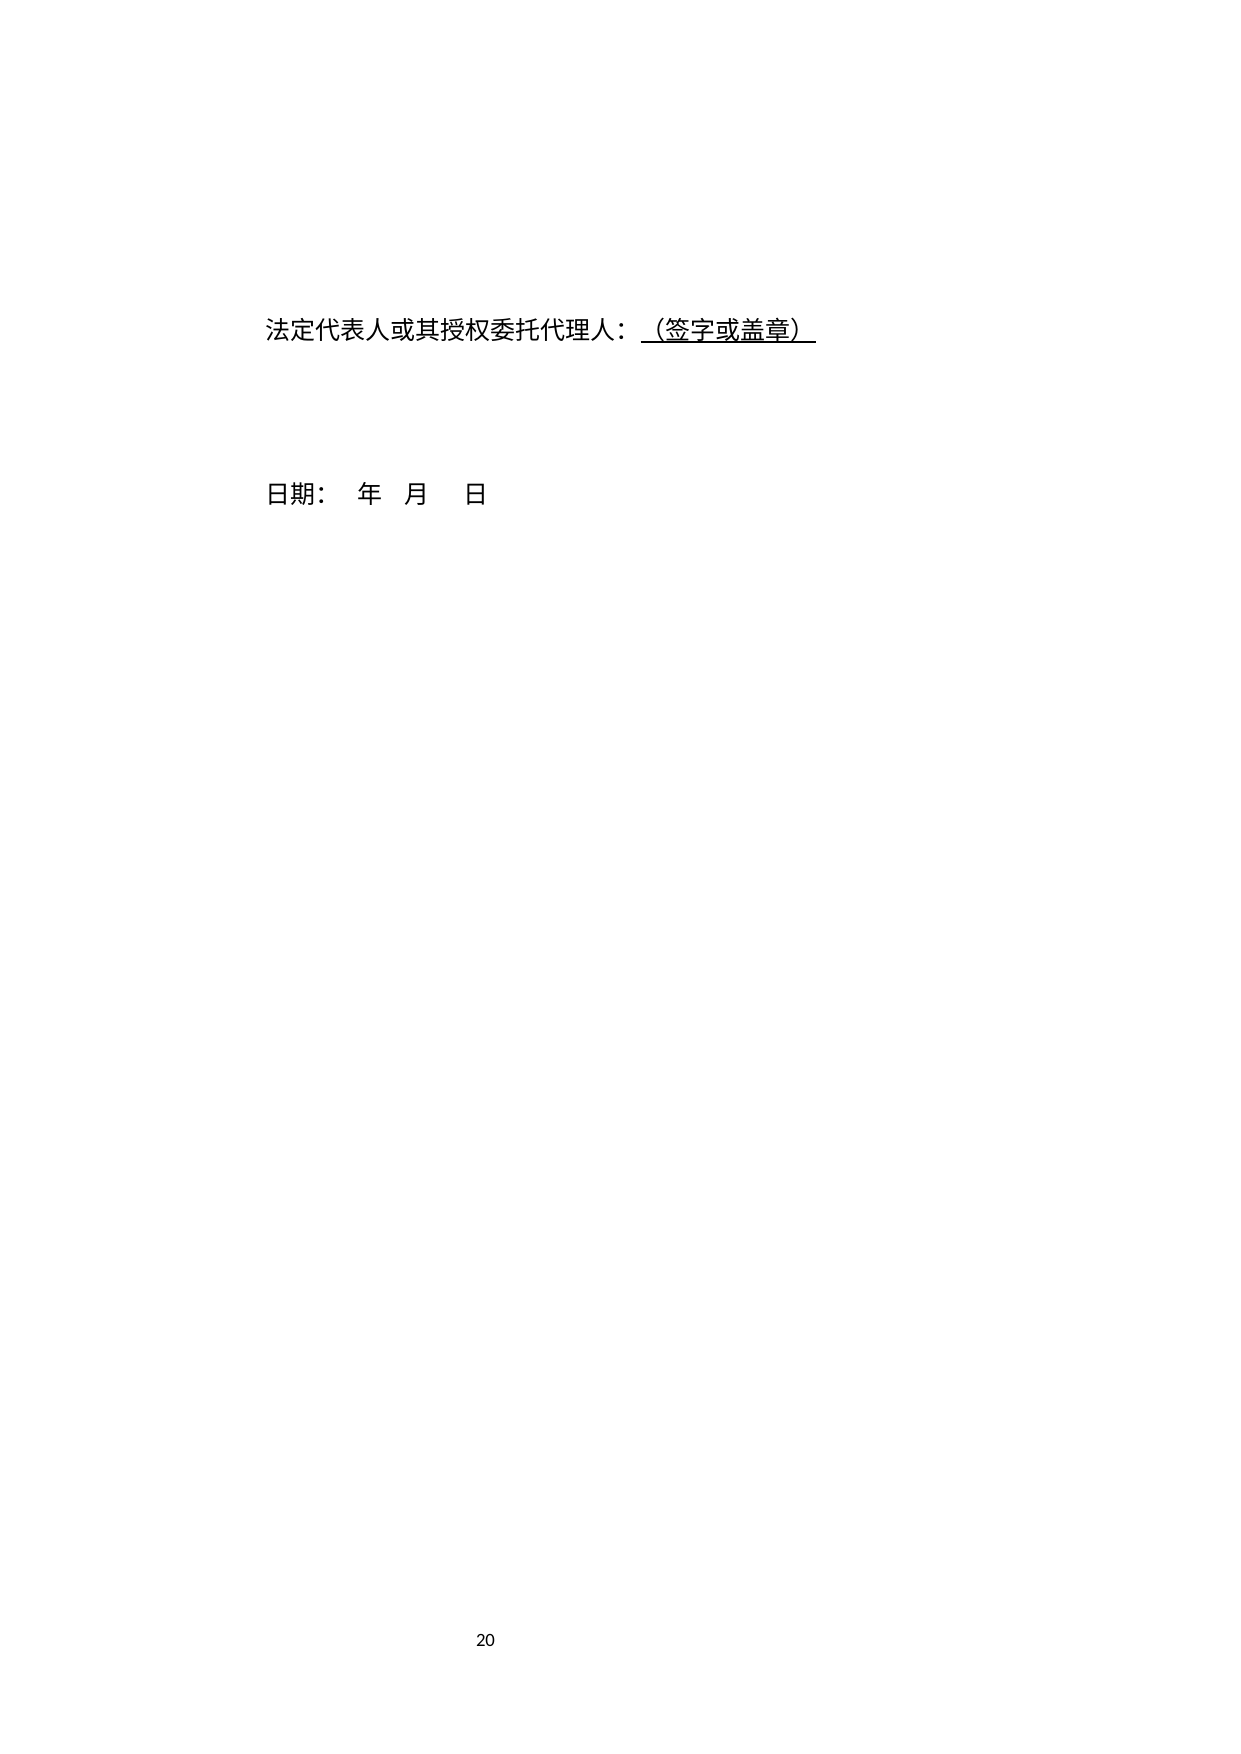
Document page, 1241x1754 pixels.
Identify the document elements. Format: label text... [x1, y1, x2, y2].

text 日期： 年 月 日 [165, 460, 1087, 525]
text 法定代表人或其授权委托代理人：（签字或盖章） [165, 296, 1087, 361]
